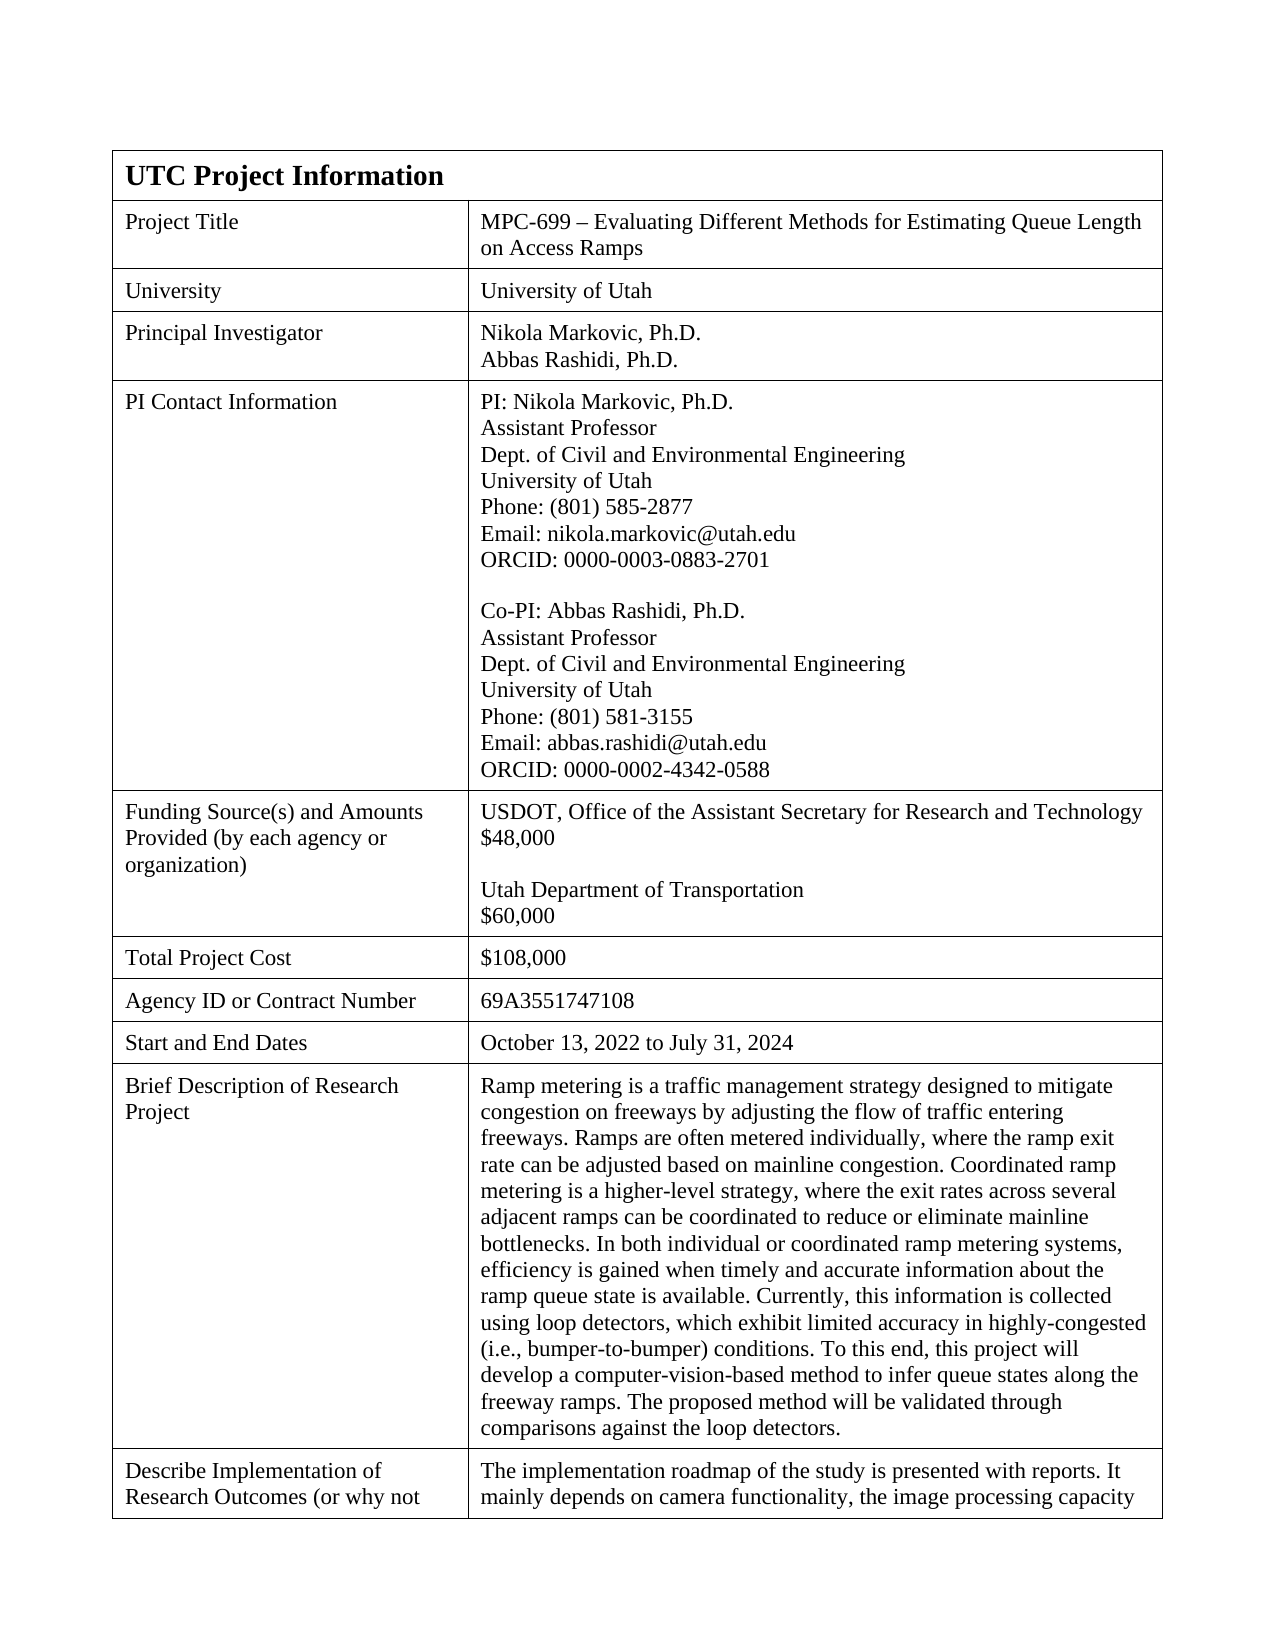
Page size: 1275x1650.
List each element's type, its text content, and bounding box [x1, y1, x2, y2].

table_cell 69A3551747108 [469, 979, 1162, 1021]
table_cell Agency ID or Contract Number [113, 979, 468, 1021]
table_cell Ramp metering is a traffic management strategy designed to mitigate congestion on freeways by adjusting the flow of traffic entering freeways. Ramps are often metered individually, where the ramp exit rate can be adjusted based on mainline congestion. Coordinated ramp metering is a higher-level strategy, where the exit rates across several adjacent ramps can be coordinated to reduce or eliminate mainline bottlenecks. In both individual or coordinated ramp metering systems, efficiency is gained when timely and accurate information about the ramp queue state is available. Currently, this information is collected using loop detectors, which exhibit limited accuracy in highly-congested (i.e., bumper-to-bumper) conditions. To this end, this project will develop a computer-vision-based method to infer queue states along the freeway ramps. The proposed method will be validated through comparisons against the loop detectors. [469, 1064, 1162, 1448]
table_cell Total Project Cost [113, 937, 468, 978]
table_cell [113, 1449, 468, 1518]
table_cell PI: Nikola Markovic, Ph.D. Assistant Professor Dept. of Civil and Environmental Engineering University of Utah Phone: (801) 585-2877 Email: nikola.markovic@utah.edu ORCID: 0000-0003-0883-2701 Co-PI: Abbas Rashidi, Ph.D. Assistant Professor Dept. of Civil and Environmental Engineering University of Utah Phone: (801) 581-3155 Email: abbas.rashidi@utah.edu ORCID: 0000-0002-4342-0588 [469, 381, 1162, 789]
table_cell Funding Source(s) and Amounts Provided (by each agency or organization) [113, 791, 468, 936]
table_cell Brief Description of Research Project [113, 1064, 468, 1448]
table_cell PI Contact Information [113, 381, 468, 789]
table_cell October 13, 2022 to July 31, 2024 [469, 1022, 1162, 1063]
table_cell Principal Investigator [113, 312, 468, 379]
table_cell USDOT, Office of the Assistant Secretary for Research and Technology $48,000 Utah Department of Transportation $60,000 [469, 791, 1162, 936]
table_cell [469, 1449, 1162, 1518]
table_cell Start and End Dates [113, 1022, 468, 1063]
table_cell MPC-699 – Evaluating Different Methods for Estimating Queue Length on Access Ramps [469, 201, 1162, 268]
table_header UTC Project Information [113, 151, 1162, 199]
table_cell $108,000 [469, 937, 1162, 978]
table_cell Project Title [113, 201, 468, 268]
table_cell Nikola Markovic, Ph.D. Abbas Rashidi, Ph.D. [469, 312, 1162, 379]
table_cell University [113, 269, 468, 311]
table_cell University of Utah [469, 269, 1162, 311]
